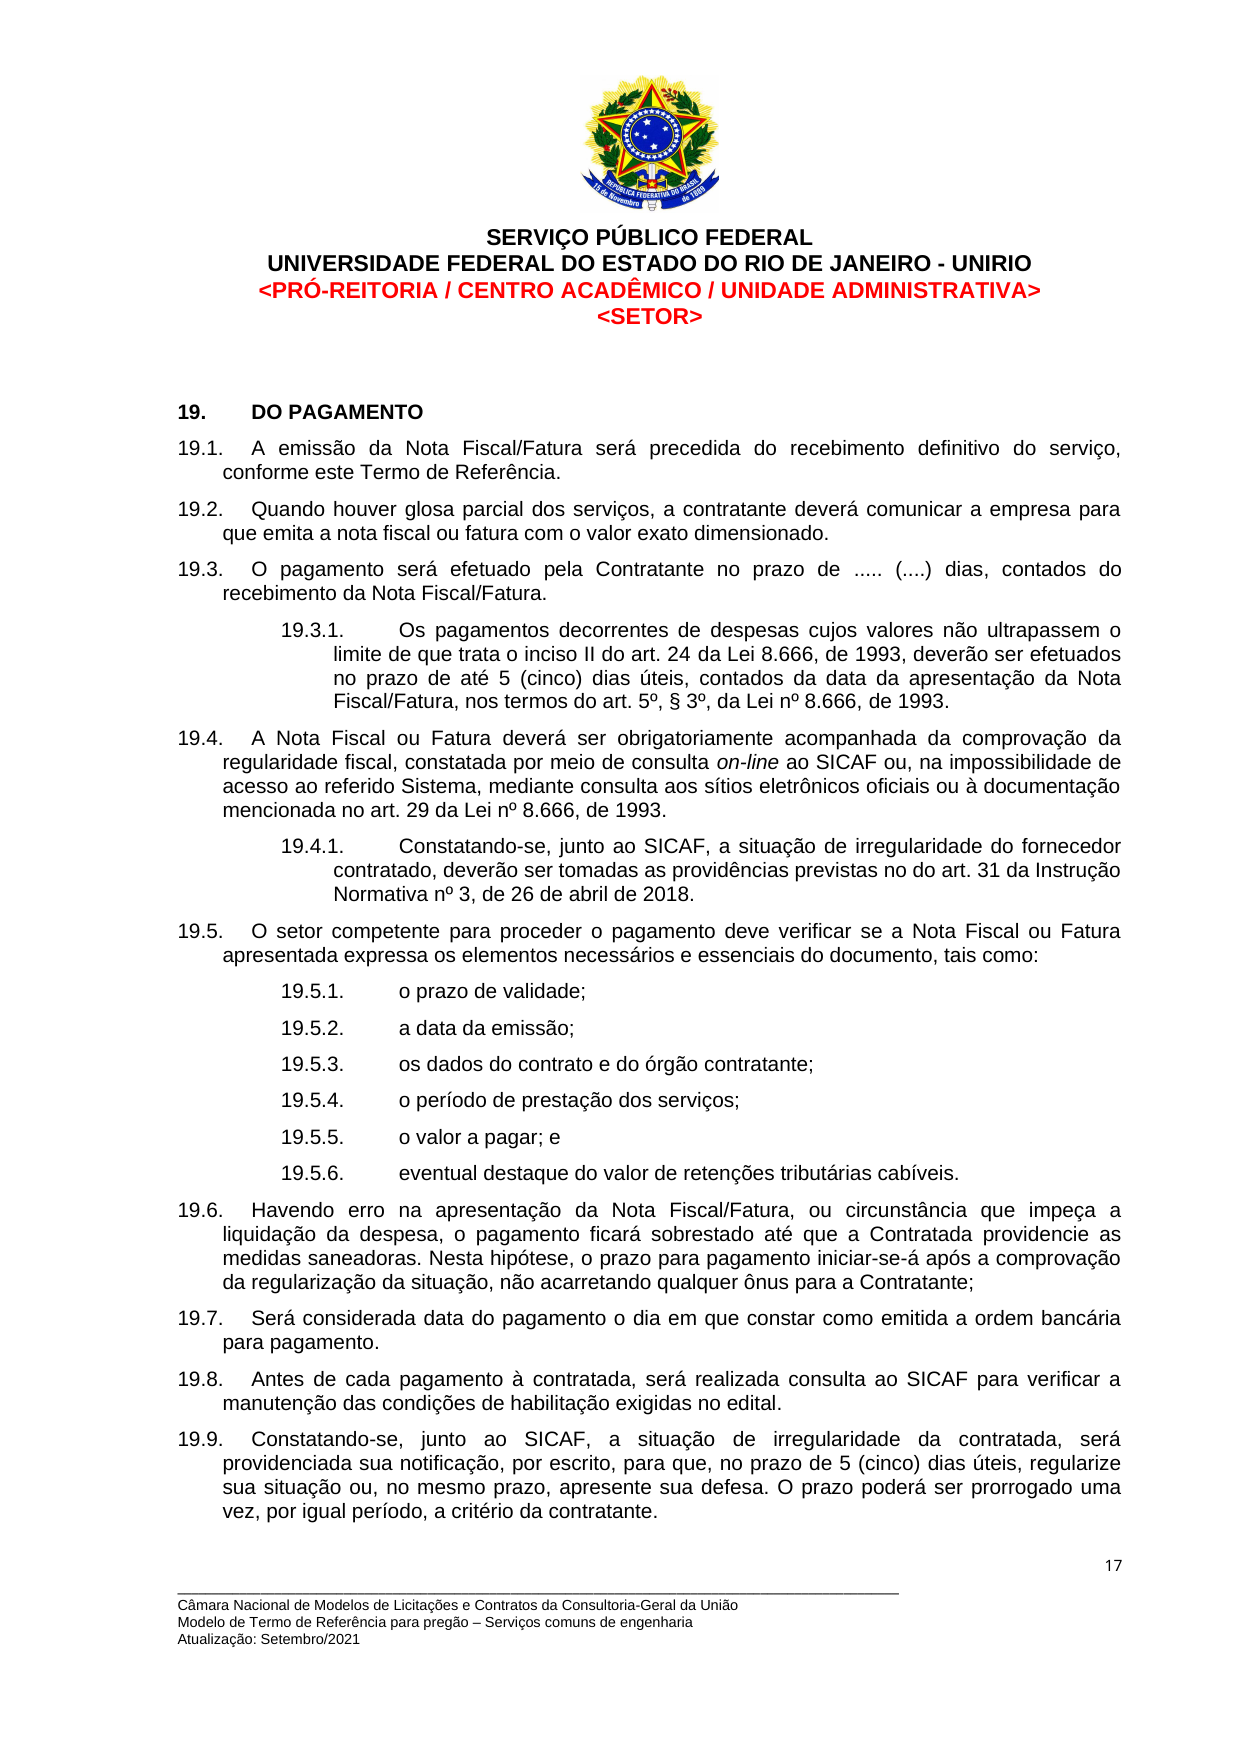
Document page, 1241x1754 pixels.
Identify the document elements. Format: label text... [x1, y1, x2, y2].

list A emissão da Nota Fiscal/Fatura será precedida do recebimento definitivo do serviço, conforme este Termo de Referência. [177, 436, 1122, 484]
list os dados do contrato e do órgão contratante; [281, 1052, 1122, 1076]
list DO PAGAMENTO [177, 400, 1122, 424]
list Constatando-se, junto ao SICAF, a situação de irregularidade do fornecedor contratado, deverão ser tomadas as providências previstas no do art. 31 da Instrução Normativa nº 3, de 26 de abril de 2018. [281, 834, 1122, 906]
list O setor competente para proceder o pagamento deve verificar se a Nota Fiscal ou Fatura apresentada expressa os elementos necessários e essenciais do documento, tais como: [177, 918, 1122, 966]
list Será considerada data do pagamento o dia em que constar como emitida a ordem bancária para pagamento. [177, 1306, 1122, 1354]
list o prazo de validade; [281, 979, 1122, 1003]
list O pagamento será efetuado pela Contratante no prazo de ..... (....) dias, contados do recebimento da Nota Fiscal/Fatura. [177, 557, 1122, 605]
list Havendo erro na apresentação da Nota Fiscal/Fatura, ou circunstância que impeça a liquidação da despesa, o pagamento ficará sobrestado até que a Contratada providencie as medidas saneadoras. Nesta hipótese, o prazo para pagamento iniciar-se-á após a comprovação da regularização da situação, não acarretando qualquer ônus para a Contratante; [177, 1198, 1122, 1293]
list Quando houver glosa parcial dos serviços, a contratante deverá comunicar a empresa para que emita a nota fiscal ou fatura com o valor exato dimensionado. [177, 497, 1122, 544]
list o valor a pagar; e [281, 1125, 1122, 1149]
list o período de prestação dos serviços; [281, 1088, 1122, 1112]
list a data da emissão; [281, 1015, 1122, 1039]
picture [580, 75, 719, 213]
list Constatando-se, junto ao SICAF, a situação de irregularidade da contratada, será providenciada sua notificação, por escrito, para que, no prazo de 5 (cinco) dias úteis, regularize sua situação ou, no mesmo prazo, apresente sua defesa. O prazo poderá ser prorrogado uma vez, por igual período, a critério da contratante. [177, 1427, 1122, 1523]
list A Nota Fiscal ou Fatura deverá ser obrigatoriamente acompanhada da comprovação da regularidade fiscal, constatada por meio de consulta on-line ao SICAF ou, na impossibilidade de acesso ao referido Sistema, mediante consulta aos sítios eletrônicos oficiais ou à documentação mencionada no art. 29 da Lei nº 8.666, de 1993. [177, 726, 1122, 822]
list eventual destaque do valor de retenções tributárias cabíveis. [281, 1161, 1122, 1185]
list Os pagamentos decorrentes de despesas cujos valores não ultrapassem o limite de que trata o inciso II do art. 24 da Lei 8.666, de 1993, deverão ser efetuados no prazo de até 5 (cinco) dias úteis, contados da data da apresentação da Nota Fiscal/Fatura, nos termos do art. 5º, § 3º, da Lei nº 8.666, de 1993. [281, 617, 1122, 713]
list Antes de cada pagamento à contratada, será realizada consulta ao SICAF para verificar a manutenção das condições de habilitação exigidas no edital. [177, 1366, 1122, 1414]
